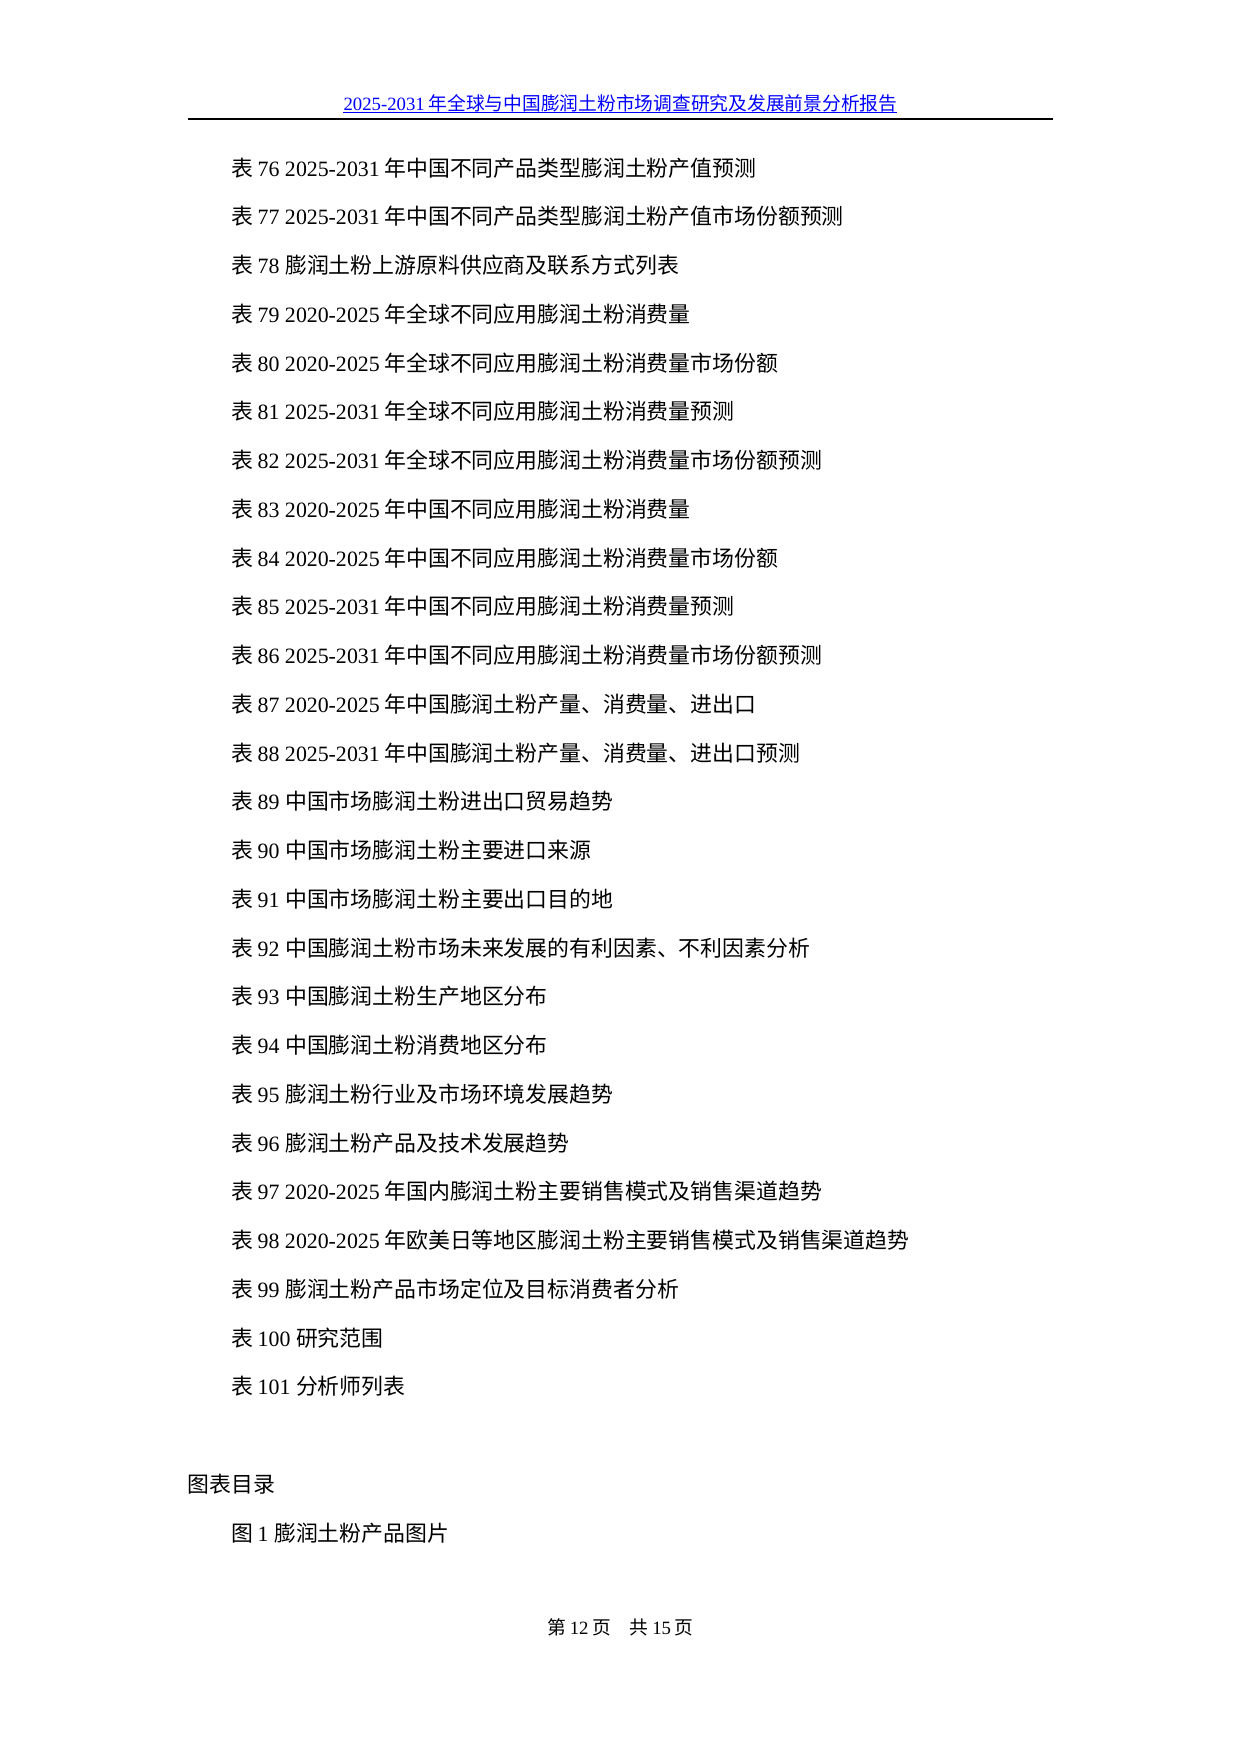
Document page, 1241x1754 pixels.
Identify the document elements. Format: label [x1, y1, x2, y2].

text [187, 150, 1053, 1548]
